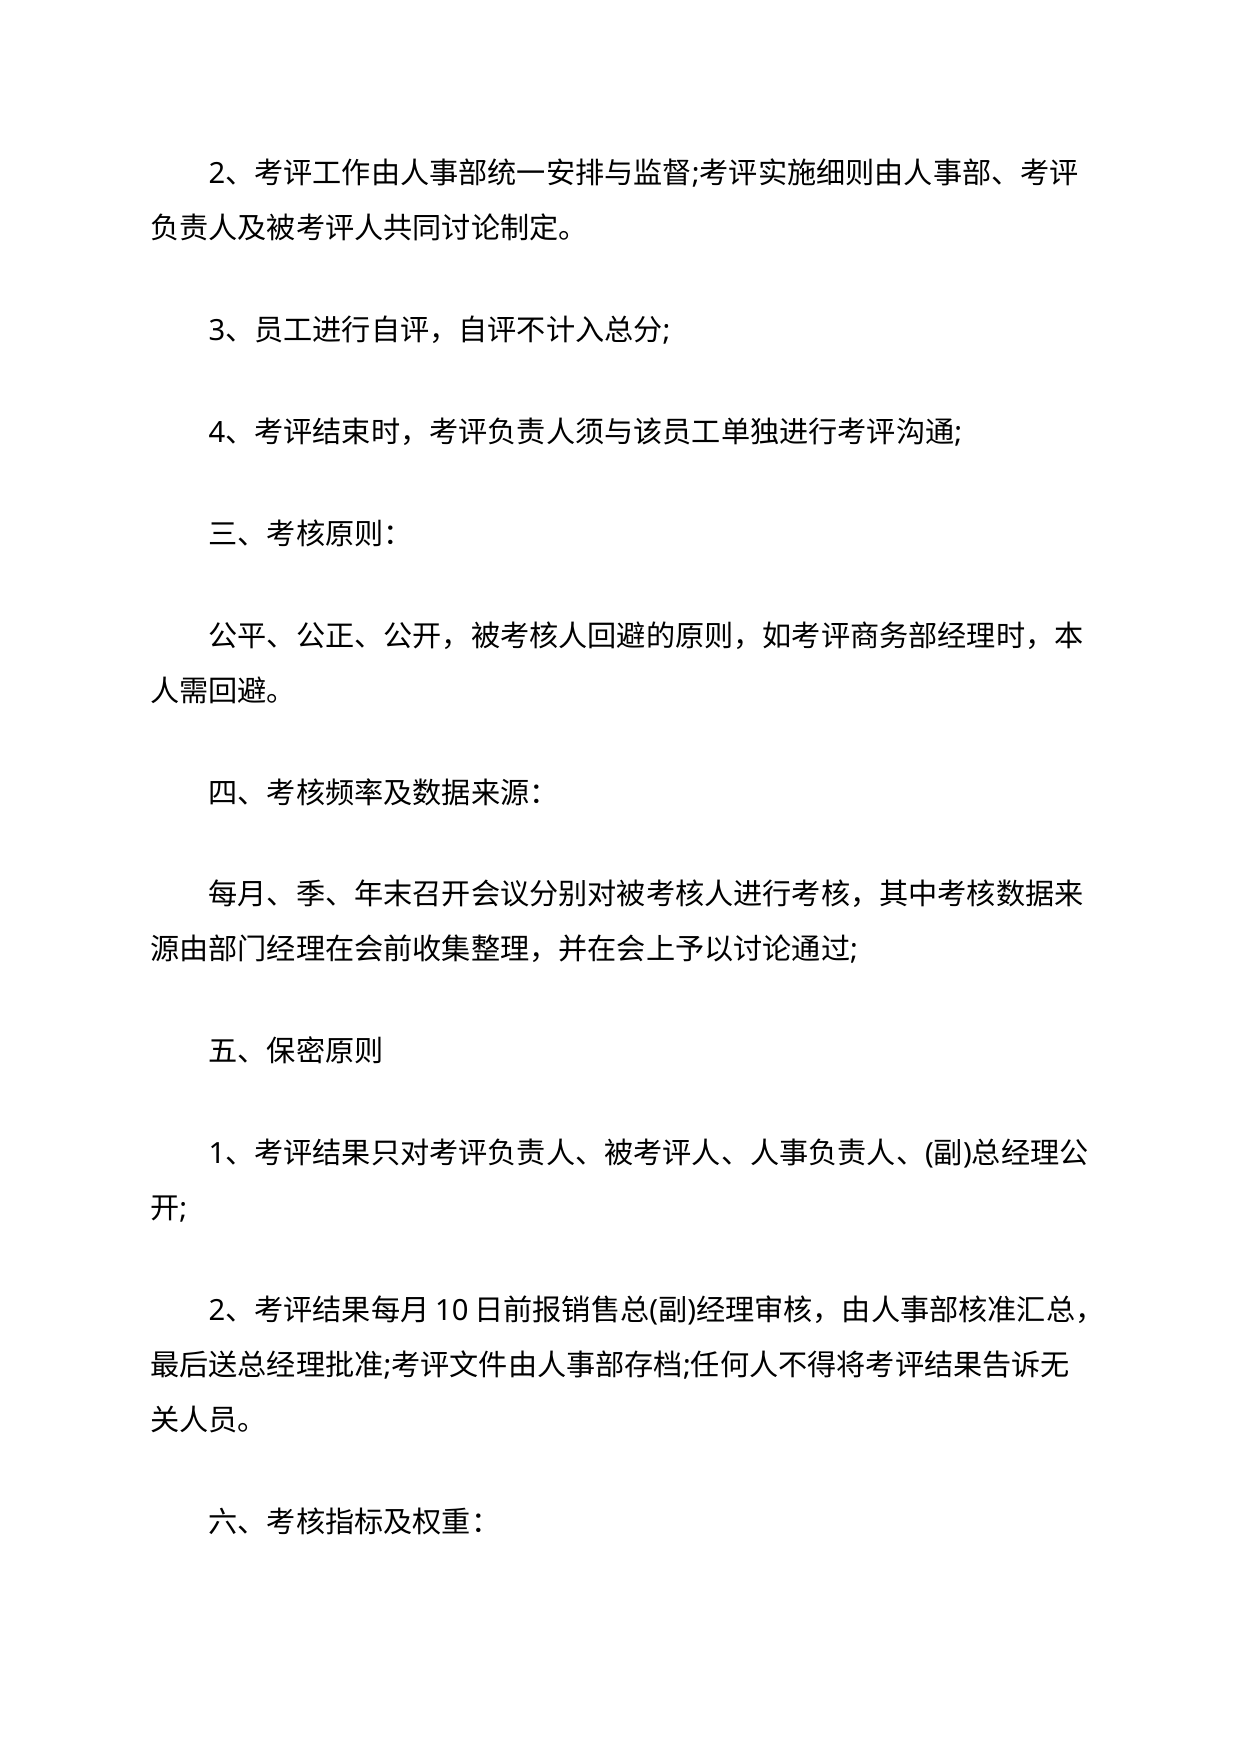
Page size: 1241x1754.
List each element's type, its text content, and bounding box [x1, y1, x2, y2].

text 四、考核频率及数据来源： [150, 769, 1090, 811]
text 1、考评结果只对考评负责人、被考评人、人事负责人、(副)总经理公开; [150, 1129, 1090, 1227]
text 2、考评工作由人事部统一安排与监督;考评实施细则由人事部、考评负责人及被考评人共同讨论制定。 [150, 150, 1090, 247]
text 4、考评结束时，考评负责人须与该员工单独进行考评沟通; [150, 409, 1090, 451]
text 公平、公正、公开，被考核人回避的原则，如考评商务部经理时，本人需回避。 [150, 612, 1090, 710]
text 3、员工进行自评，自评不计入总分; [150, 307, 1090, 349]
text 每月、季、年末召开会议分别对被考核人进行考核，其中考核数据来源由部门经理在会前收集整理，并在会上予以讨论通过; [150, 871, 1090, 968]
text 六、考核指标及权重： [150, 1498, 1090, 1541]
text 五、保密原则 [150, 1028, 1090, 1070]
text 2、考评结果每月10日前报销售总(副)经理审核，由人事部核准汇总，最后送总经理批准;考评文件由人事部存档;任何人不得将考评结果告诉无关人员。 [150, 1287, 1090, 1439]
text 三、考核原则： [150, 511, 1090, 553]
